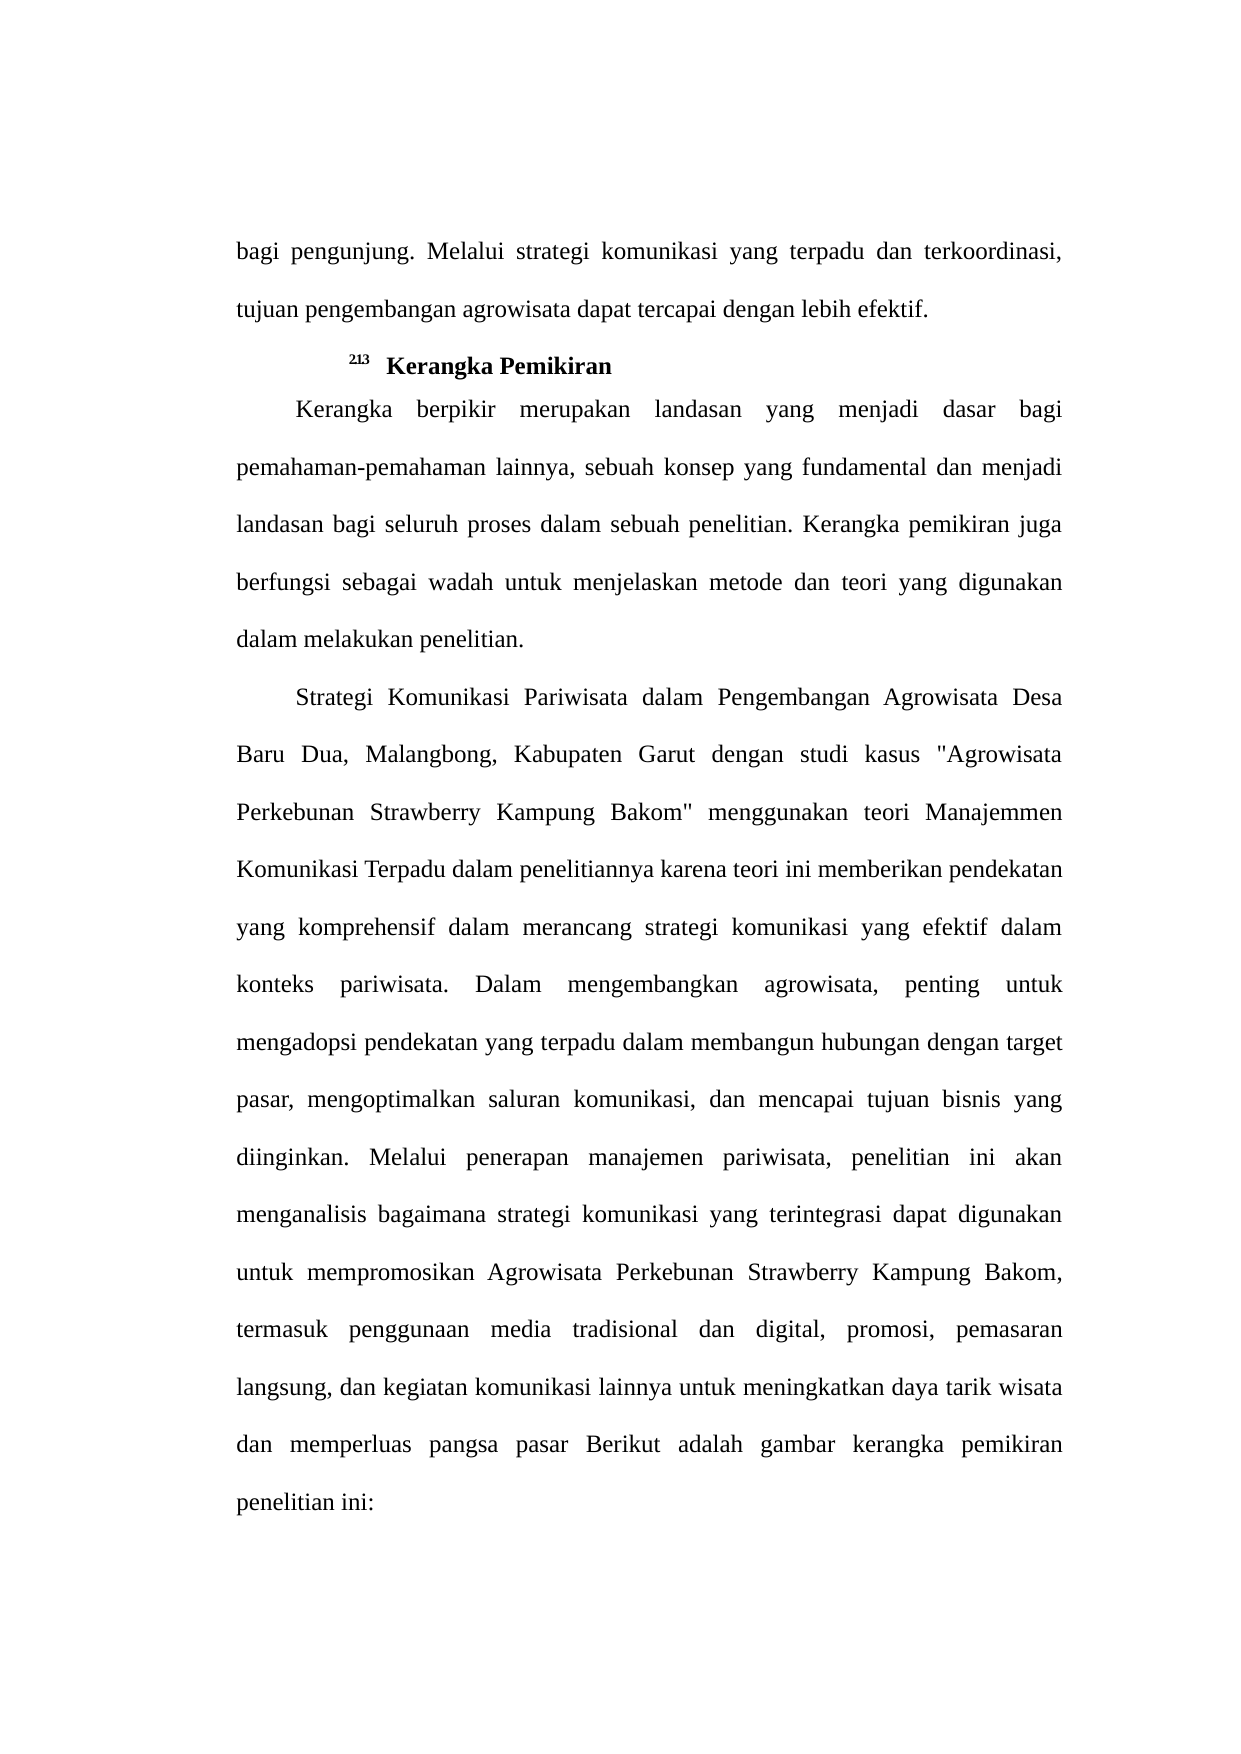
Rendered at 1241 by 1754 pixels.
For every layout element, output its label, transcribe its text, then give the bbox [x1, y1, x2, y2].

list Kerangka Pemikiran [349, 351, 1063, 380]
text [236, 236, 1063, 322]
text Strategi Komunikasi Pariwisata dalam Pengembangan Agrowisata Desa Baru Dua, Malangbong, Kabupaten Garut dengan studi kasus "Agrowisata Perkebunan Strawberry Kampung Bakom" menggunakan teori Manajemmen Komunikasi Terpadu dalam penelitiannya karena teori ini memberikan pendekatan yang komprehensif dalam merancang strategi komunikasi yang efektif dalam konteks pariwisata. Dalam mengembangkan agrowisata, penting untuk mengadopsi pendekatan yang terpadu dalam membangun hubungan dengan target pasar, mengoptimalkan saluran komunikasi, dan mencapai tujuan bisnis yang diinginkan. Melalui penerapan manajemen pariwisata, penelitian ini akan menganalisis bagaimana strategi komunikasi yang terintegrasi dapat digunakan untuk mempromosikan Agrowisata Perkebunan Strawberry Kampung Bakom, termasuk penggunaan media tradisional dan digital, promosi, pemasaran langsung, dan kegiatan komunikasi lainnya untuk meningkatkan daya tarik wisata dan memperluas pangsa pasar Berikut adalah gambar kerangka pemikiran penelitian ini: [236, 682, 1063, 1516]
text Kerangka berpikir merupakan landasan yang menjadi dasar bagi pemahaman-pemahaman lainnya, sebuah konsep yang fundamental dan menjadi landasan bagi seluruh proses dalam sebuah penelitian. Kerangka pemikiran juga berfungsi sebagai wadah untuk menjelaskan metode dan teori yang digunakan dalam melakukan penelitian. [236, 394, 1063, 653]
